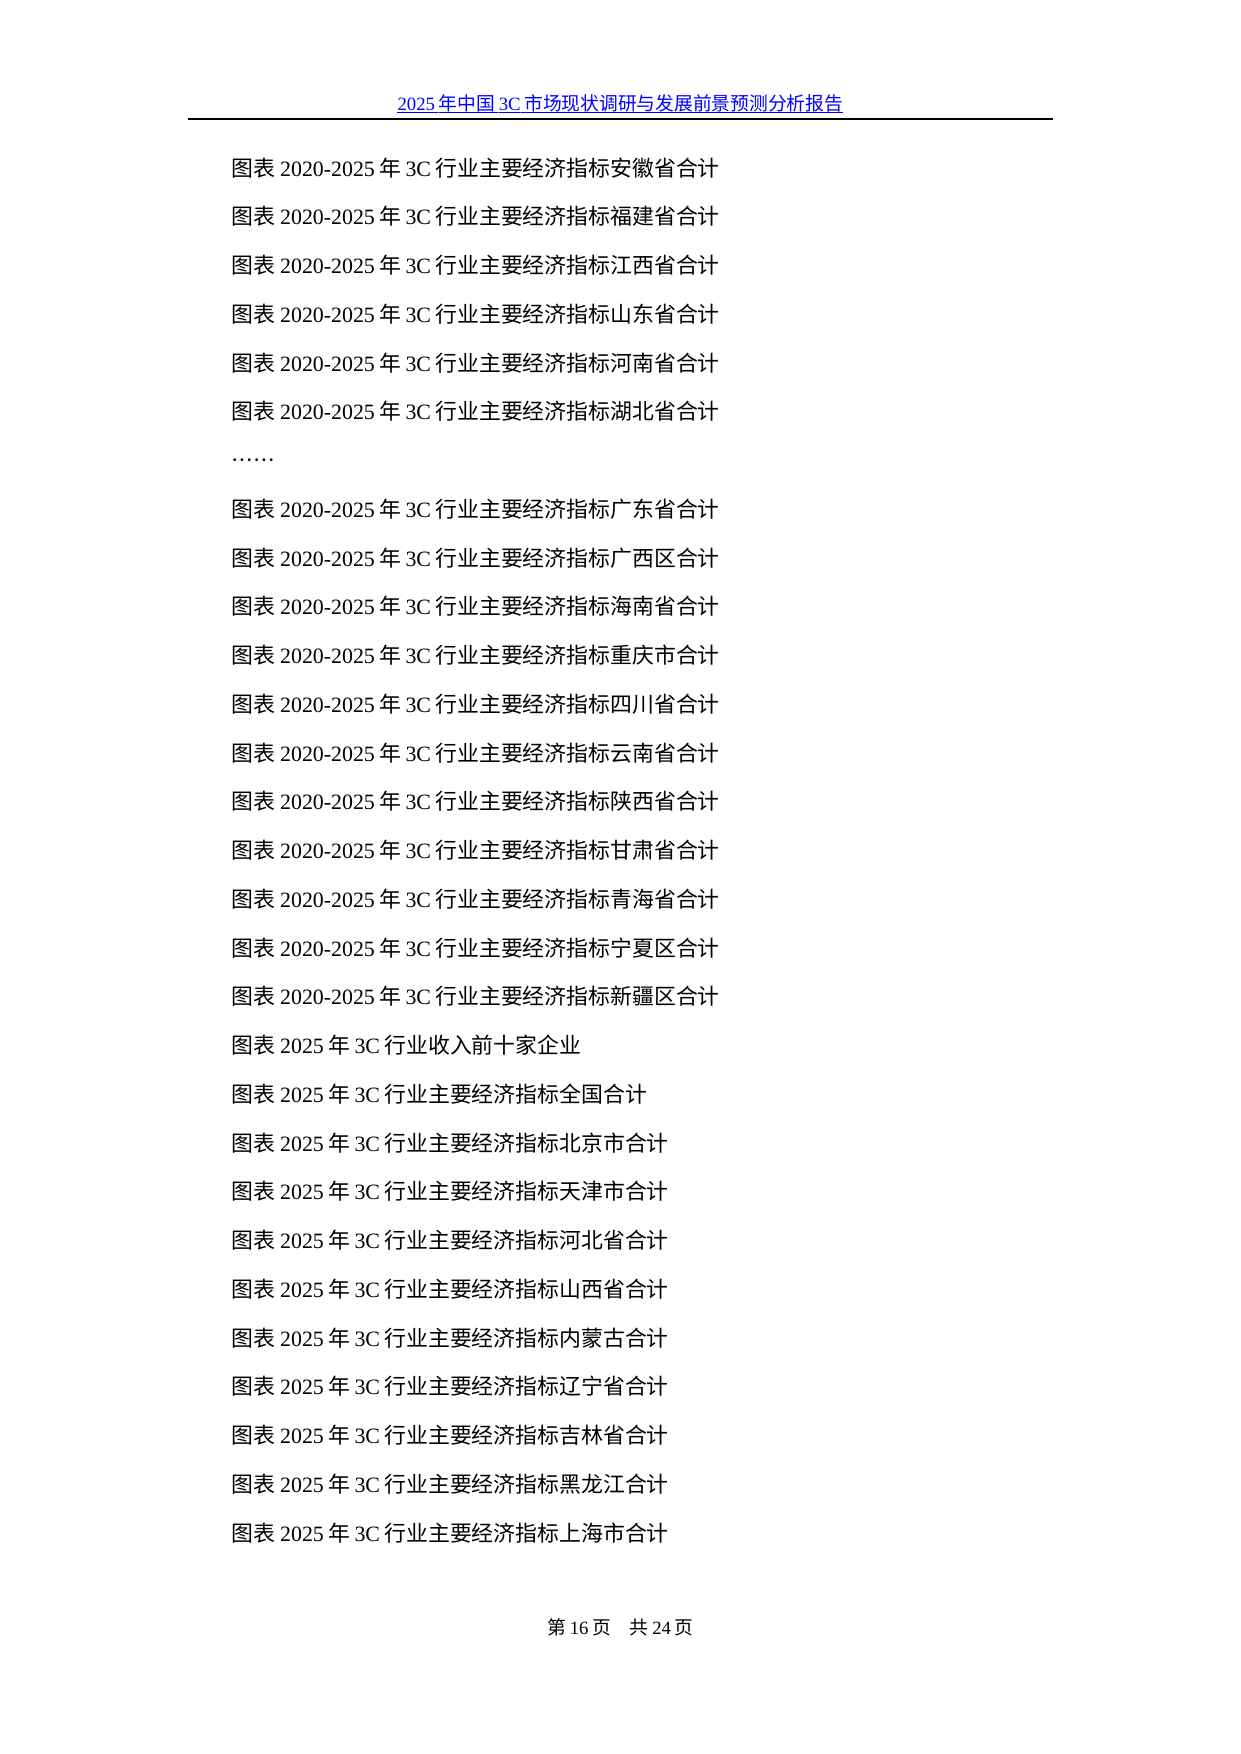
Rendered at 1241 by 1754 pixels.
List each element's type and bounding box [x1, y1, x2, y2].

text [187, 150, 1053, 1548]
